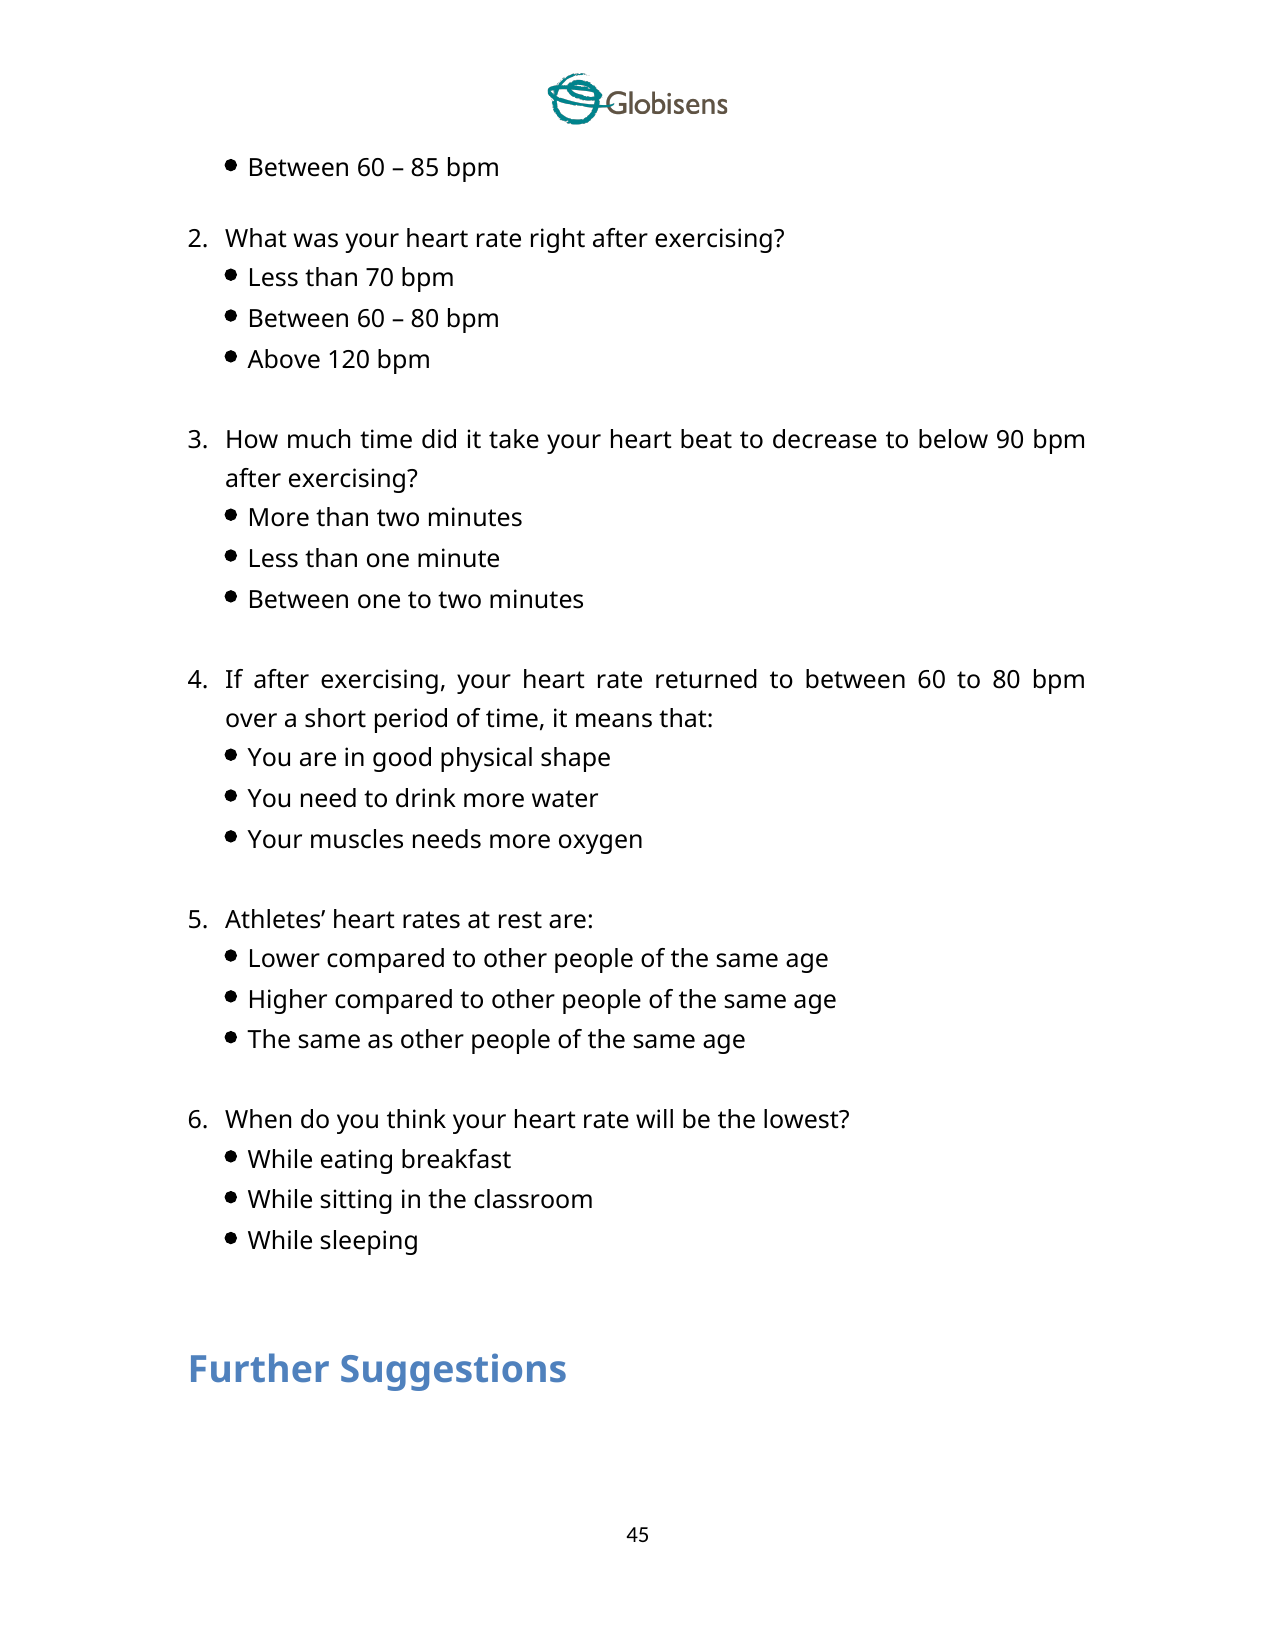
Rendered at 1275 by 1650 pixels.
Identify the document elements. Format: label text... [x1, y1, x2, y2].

list Between one to two minutes [225, 581, 1087, 615]
list More than two minutes [225, 499, 1087, 534]
list If after exercising, your heart rate returned to between 60 to 80 bpm over a short period of time, it means that: [187, 661, 1087, 734]
list Athletes’ heart rates at rest are: [187, 901, 1087, 935]
picture [547, 73, 728, 125]
list Higher compared to other people of the same age [225, 981, 1087, 1015]
list You need to drink more water [225, 780, 1087, 814]
list Between 60 – 85 bpm [225, 150, 1087, 216]
list Your muscles needs more oxygen [225, 821, 1087, 855]
list Further Suggestions [187, 1342, 1087, 1393]
list Less than one minute [225, 540, 1087, 574]
list You are in good physical shape [225, 739, 1087, 774]
list While eating breakfast [225, 1141, 1087, 1175]
list The same as other people of the same age [225, 1022, 1087, 1056]
list Less than 70 bpm [225, 259, 1087, 294]
list What was your heart rate right after exercising? [187, 220, 1087, 254]
list While sitting in the classroom [225, 1182, 1087, 1216]
list When do you think your heart rate will be the lowest? [187, 1102, 1087, 1136]
list How much time did it take your heart beat to decrease to below 90 bpm after exercising? [187, 421, 1087, 494]
list Lower compared to other people of the same age [225, 940, 1087, 974]
list Above 120 bpm [225, 341, 1087, 375]
list Between 60 – 80 bpm [225, 300, 1087, 334]
list While sleeping [225, 1223, 1087, 1257]
